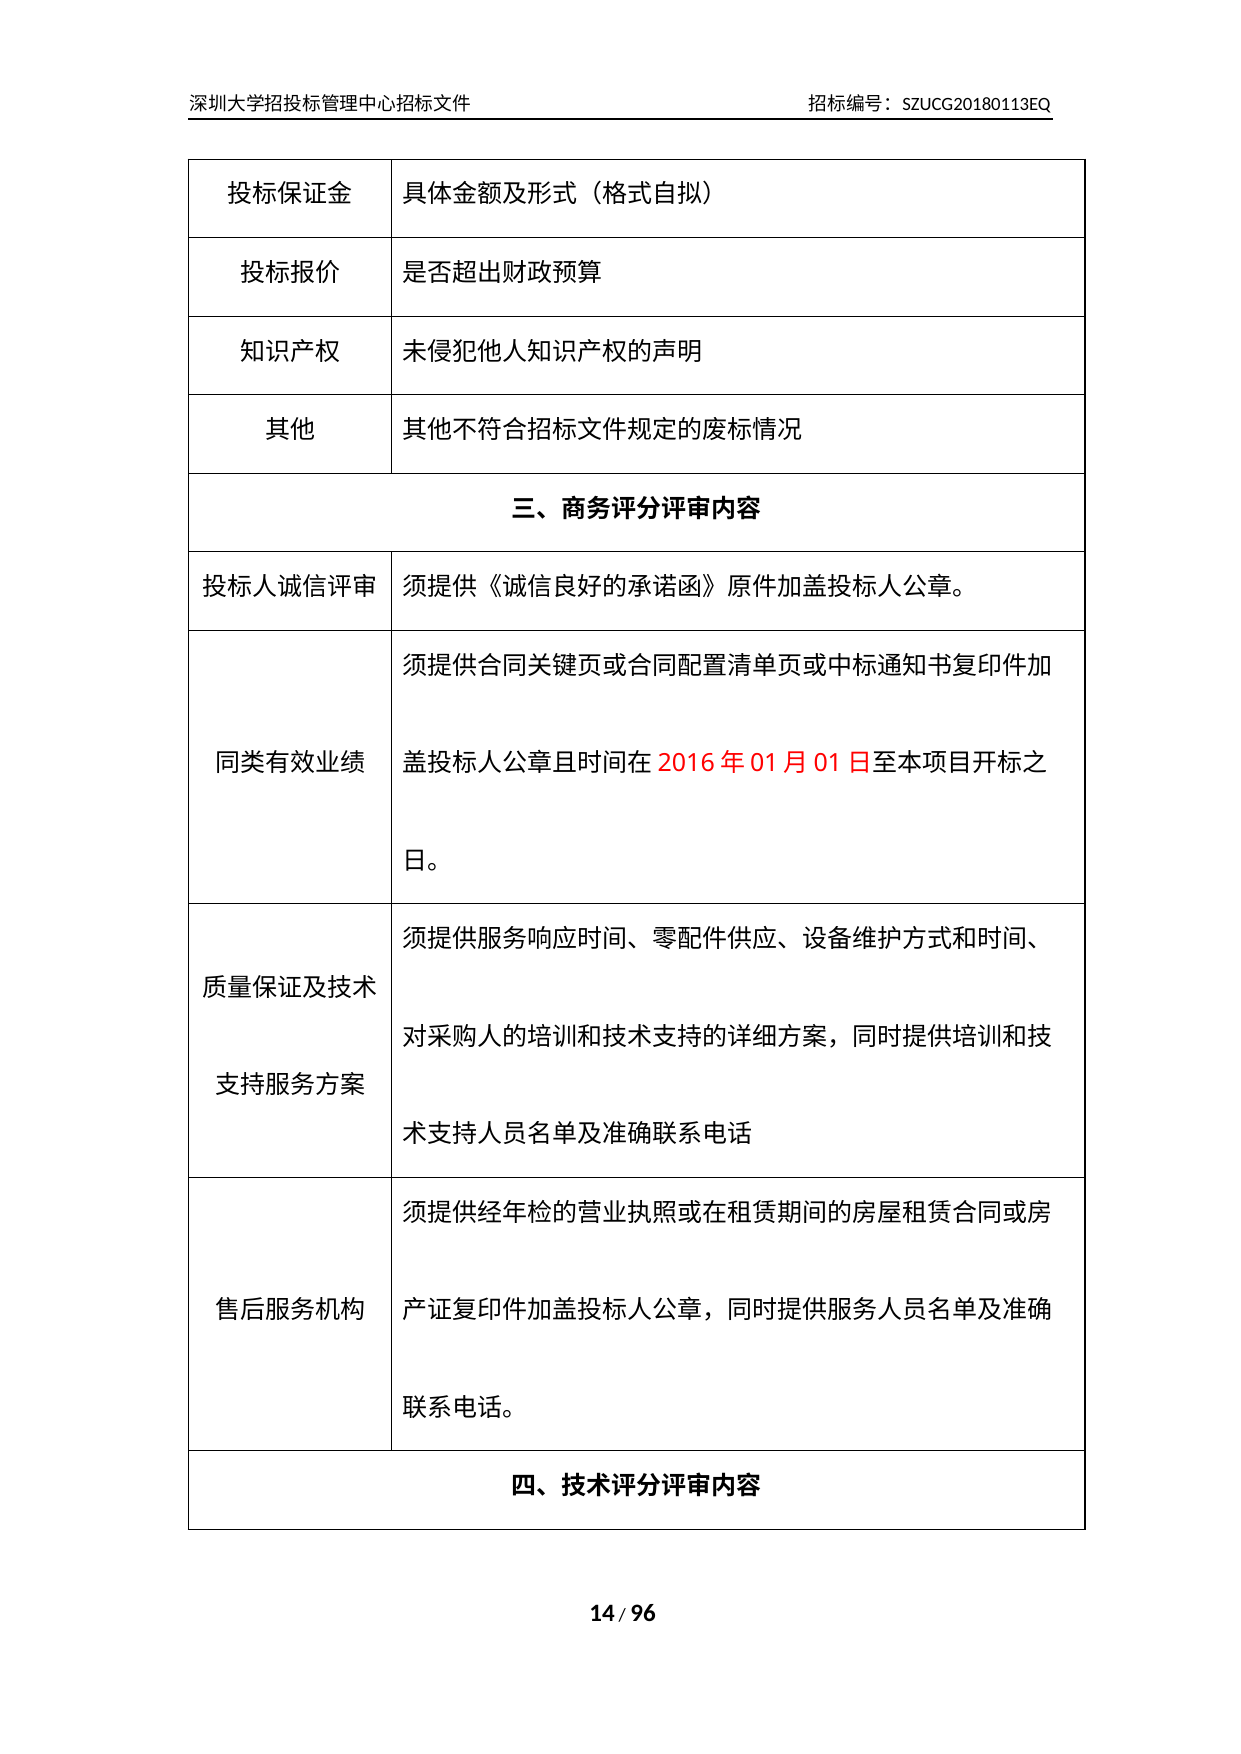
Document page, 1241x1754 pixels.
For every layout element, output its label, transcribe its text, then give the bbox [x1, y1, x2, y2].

table_cell 须提供合同关键页或合同配置清单页或中标通知书复印件加盖投标人公章且时间在2016年01月01日至本项目开标之日。 [392, 631, 1084, 903]
table_cell 未侵犯他人知识产权的声明 [392, 317, 1084, 394]
table_cell 须提供经年检的营业执照或在租赁期间的房屋租赁合同或房产证复印件加盖投标人公章，同时提供服务人员名单及准确联系电话。 [392, 1178, 1084, 1450]
table_cell 具体金额及形式（格式自拟） [392, 160, 1084, 237]
table_cell 是否超出财政预算 [392, 238, 1084, 316]
table_cell 投标人诚信评审 [189, 552, 391, 630]
table_cell 投标报价 [189, 238, 391, 316]
table_cell 四、技术评分评审内容 [189, 1451, 1084, 1529]
table_cell 须提供《诚信良好的承诺函》原件加盖投标人公章。 [392, 552, 1084, 630]
table_cell 其他不符合招标文件规定的废标情况 [392, 395, 1084, 473]
table_cell 知识产权 [189, 317, 391, 394]
table_cell 质量保证及技术支持服务方案 [189, 904, 391, 1177]
table_cell 须提供服务响应时间、零配件供应、设备维护方式和时间、对采购人的培训和技术支持的详细方案，同时提供培训和技术支持人员名单及准确联系电话 [392, 904, 1084, 1177]
table_cell 投标保证金 [189, 160, 391, 237]
table_cell 同类有效业绩 [189, 631, 391, 903]
table_cell 三、商务评分评审内容 [189, 474, 1084, 551]
table_cell 售后服务机构 [189, 1178, 391, 1450]
table_cell 其他 [189, 395, 391, 473]
